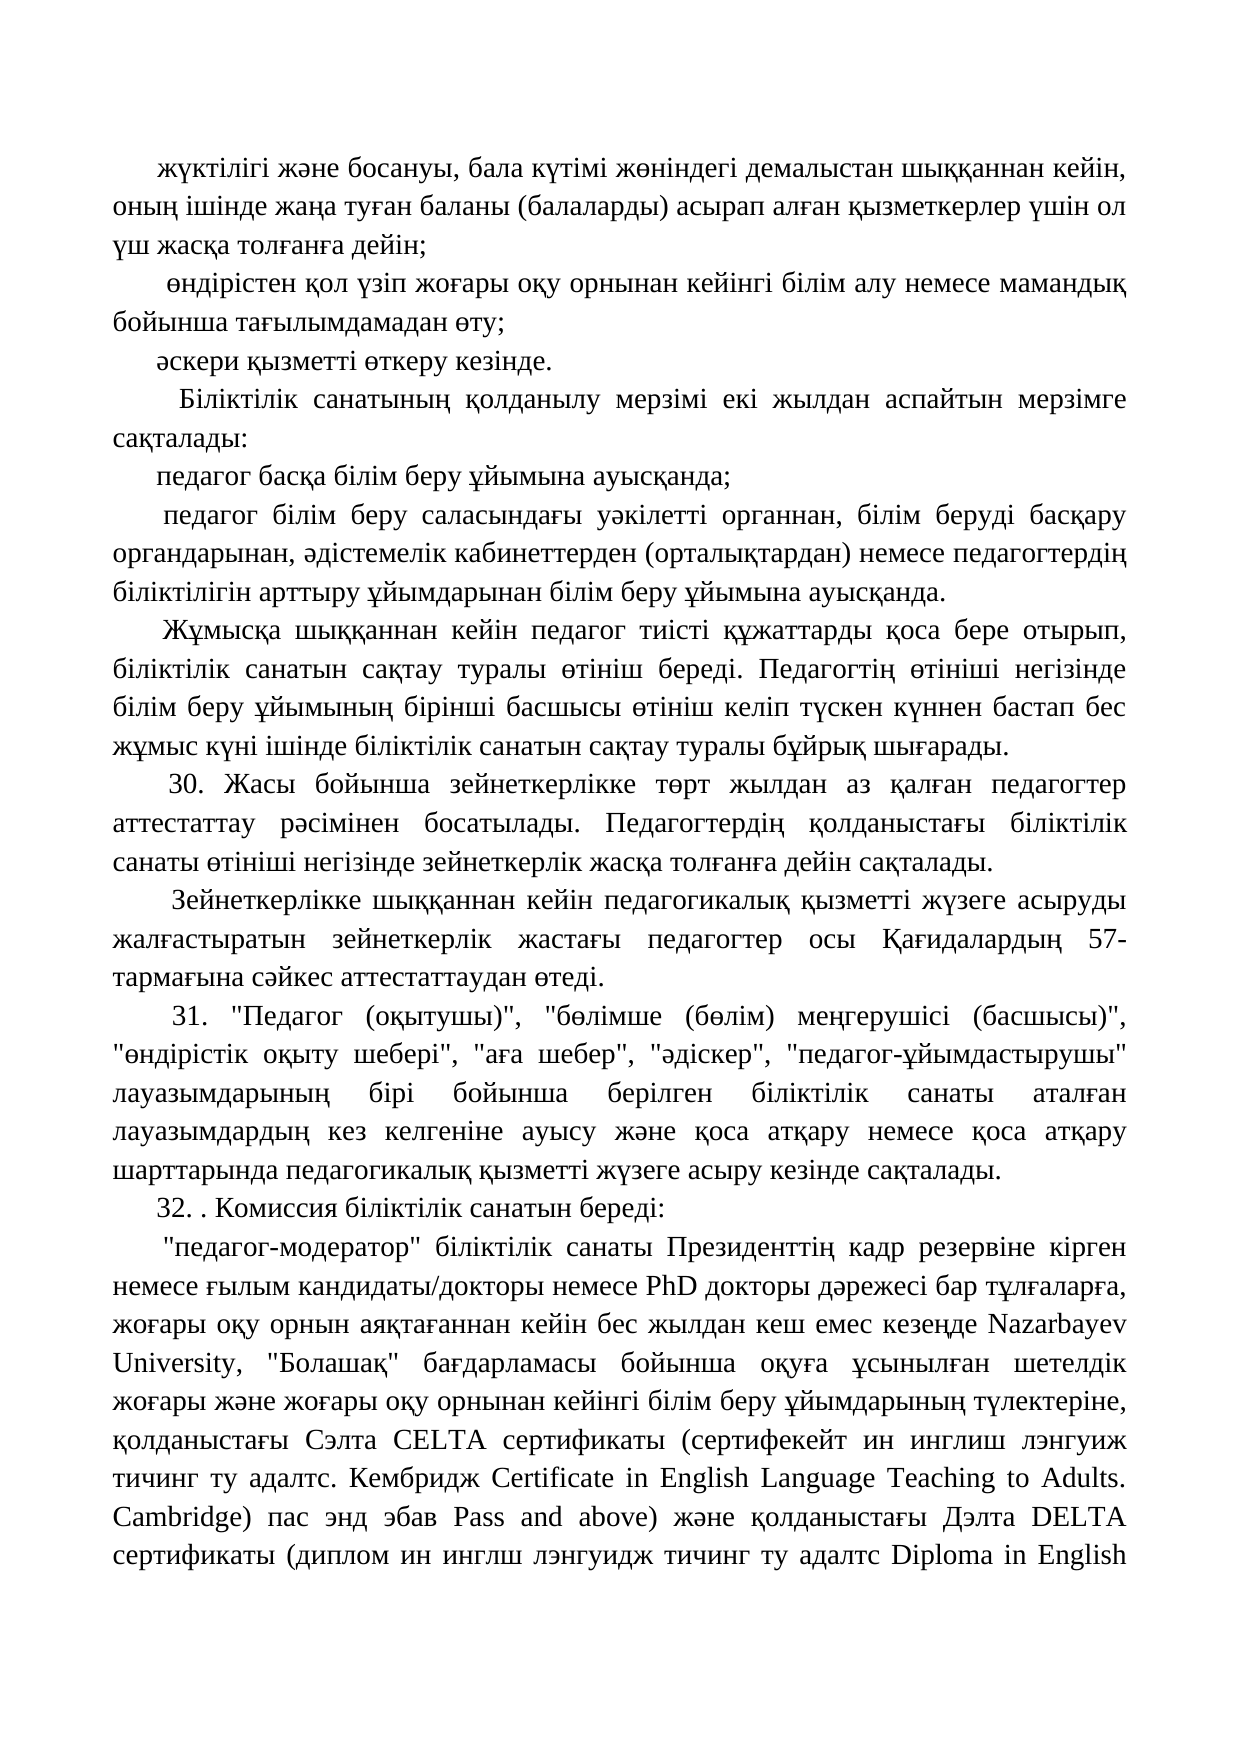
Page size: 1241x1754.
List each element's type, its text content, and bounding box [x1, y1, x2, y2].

text жүктілігі және босануы, бала күтімі жөніндегі демалыстан шыққаннан кейін, оның ішінде жаңа туған баланы (балаларды) асырап алған қызметкерлер үшін ол үш жасқа толғанға дейін; [112, 150, 1128, 261]
text педагог басқа білім беру ұйымына ауысқанда; [112, 458, 1128, 492]
text Зейнеткерлікке шыққаннан кейін педагогикалық қызметті жүзеге асыруды жалғастыратын зейнеткерлік жастағы педагогтер осы Қағидалардың 57-тармағына сәйкес аттестаттаудан өтеді. [112, 882, 1128, 993]
text 30. Жасы бойынша зейнеткерлікке төрт жылдан аз қалған педагогтер аттестаттау рәсімінен босатылады. Педагогтердің қолданыстағы біліктілік санаты өтініші негізінде зейнеткерлік жасқа толғанға дейін сақталады. [112, 767, 1128, 877]
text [112, 1229, 1128, 1571]
text 32. . Комиссия біліктілік санатын береді: [112, 1191, 1128, 1224]
text Біліктілік санатының қолданылу мерзімі екі жылдан аспайтын мерзімге сақталады: [112, 381, 1128, 453]
text 31. "Педагог (оқытушы)", "бөлімше (бөлім) меңгерушісі (басшысы)", "өндірістік оқыту шебері", "аға шебер", "әдіскер", "педагог-ұйымдастырушы" лауазымдарының бірі бойынша берілген біліктілік санаты аталған лауазымдардың кез келгеніне ауысу және қоса атқару немесе қоса атқару шарттарында педагогикалық қызметті жүзеге асыру кезінде сақталады. [112, 998, 1128, 1186]
text өндірістен қол үзіп жоғары оқу орнынан кейінгі білім алу немесе мамандық бойынша тағылымдамадан өту; [112, 266, 1128, 338]
text Жұмысқа шыққаннан кейін педагог тиісті құжаттарды қоса бере отырып, біліктілік санатын сақтау туралы өтініш береді. Педагогтің өтініші негізінде білім беру ұйымының бірінші басшысы өтініш келіп түскен күннен бастап бес жұмыс күні ішінде біліктілік санатын сақтау туралы бұйрық шығарады. [112, 612, 1128, 762]
text әскери қызметті өткеру кезінде. [112, 343, 1128, 376]
text педагог білім беру саласындағы уәкілетті органнан, білім беруді басқару органдарынан, әдістемелік кабинеттерден (орталықтардан) немесе педагогтердің біліктілігін арттыру ұйымдарынан білім беру ұйымына ауысқанда. [112, 497, 1128, 607]
